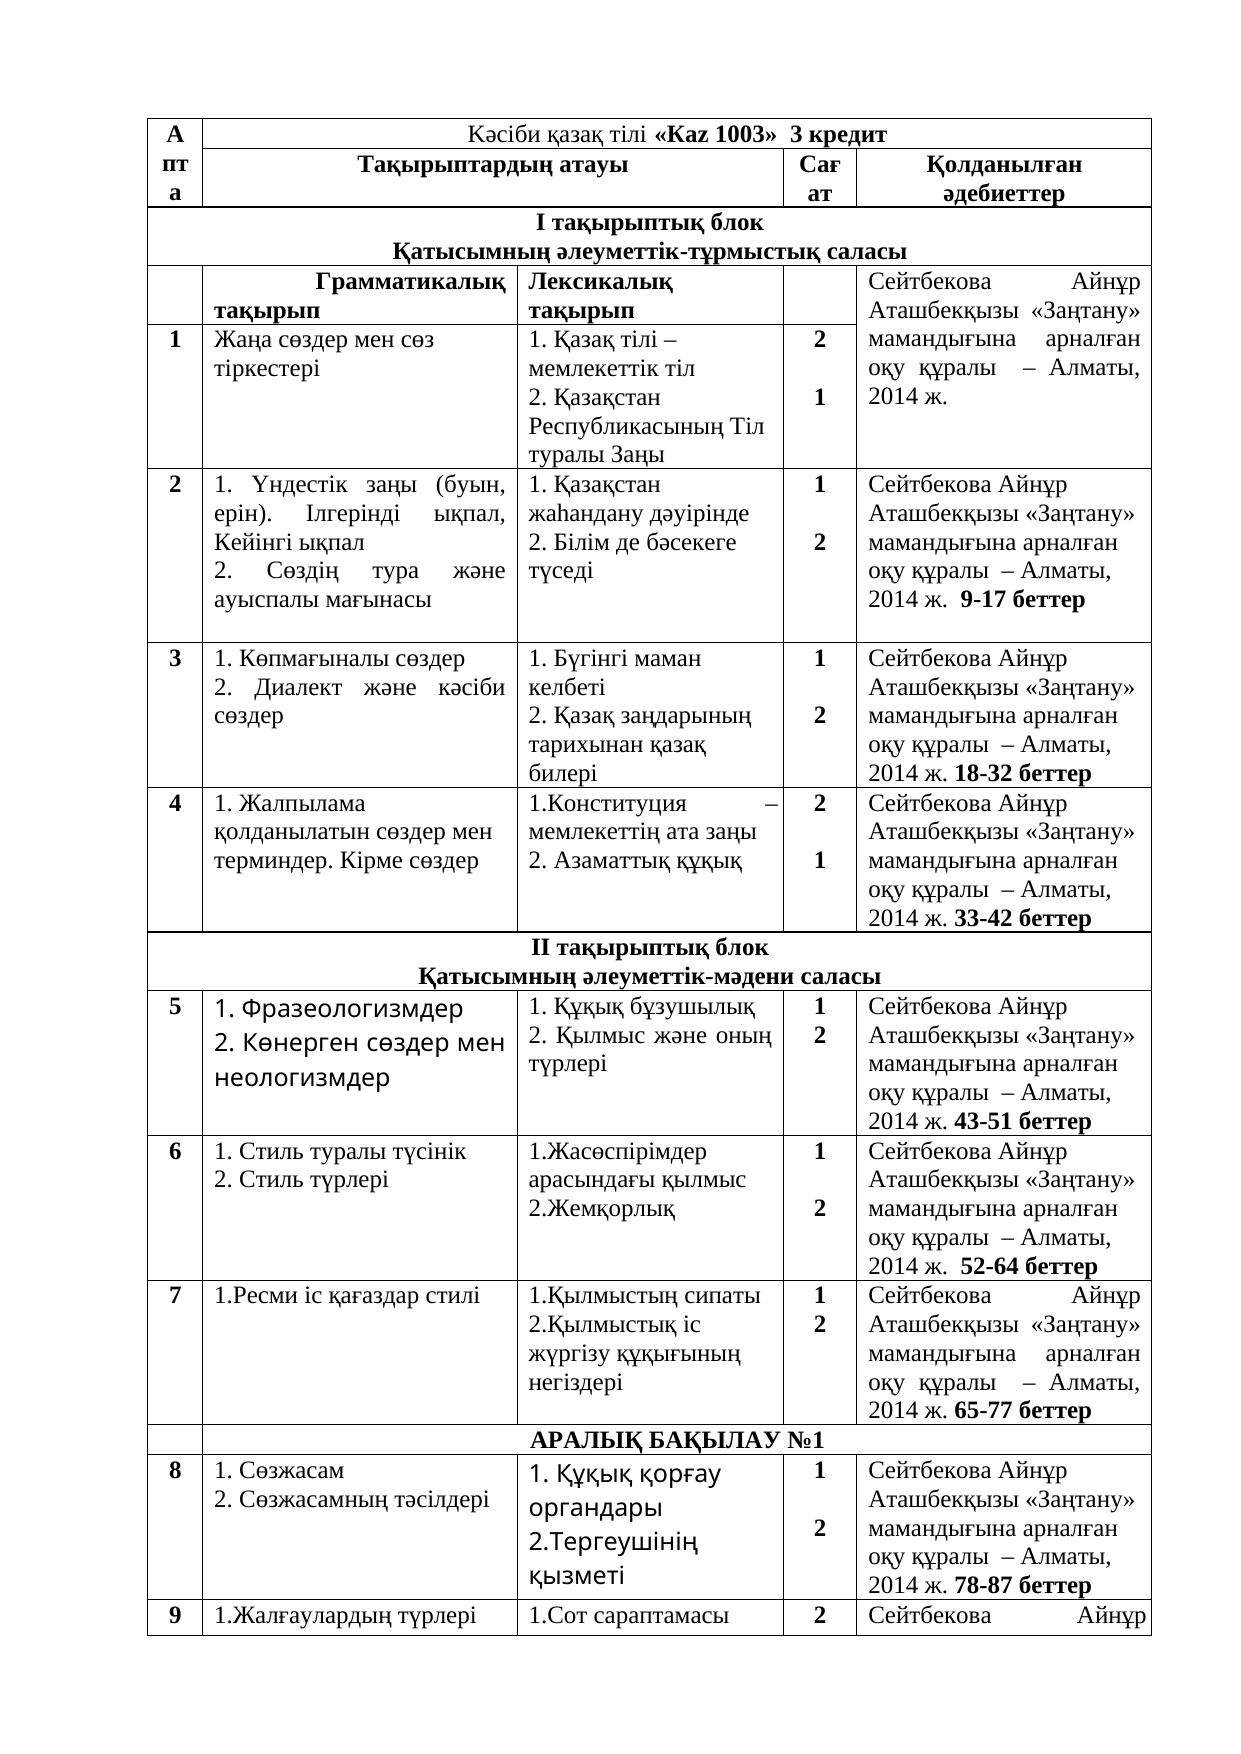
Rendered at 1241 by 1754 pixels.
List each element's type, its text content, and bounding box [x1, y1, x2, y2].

table_cell 1. Жалпылама қолданылатын сөздер мен терминдер. Кірме сөздер [203, 788, 517, 931]
table_cell 1. Бүгінгі маман келбеті 2. Қазақ заңдарының тарихынан қазақ билері [518, 643, 783, 787]
table_cell 4 [148, 788, 202, 931]
table_cell [784, 266, 856, 323]
table_cell АРАЛЫҚ БАҚЫЛАУ №1 [203, 1425, 1151, 1454]
table_header Апта [148, 119, 202, 206]
table_cell 2 1 [784, 325, 856, 468]
table_cell 5 [148, 991, 202, 1135]
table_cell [518, 1600, 783, 1635]
table_cell I тақырыптық блок Қатысымның әлеуметтік-тұрмыстық саласы [148, 208, 1151, 265]
table_cell 7 [148, 1281, 202, 1424]
table_cell Сейтбекова Айнұр Аташбекқызы «Заңтану» мамандығына арналған оқу құралы – Алматы, 2014 ж. [857, 266, 1151, 468]
table_cell Сейтбекова Айнұр Аташбекқызы «Заңтану» мамандығына арналған оқу құралы – Алматы, 2014 ж. 18-32 беттер [857, 643, 1151, 787]
table_cell 1. Үндестік заңы (буын, ерін). Ілгерінді ықпал, Кейінгі ықпал 2. Сөздің тура және ауыспалы мағынасы [203, 469, 517, 642]
table_cell 1. Құқық қорғау органдары 2.Тергеушінің қызметі [518, 1455, 783, 1599]
table_cell Сейтбекова Айнұр Аташбекқызы «Заңтану» мамандығына арналған оқу құралы – Алматы, 2014 ж. 65-77 беттер [857, 1281, 1151, 1424]
table_cell 1 2 [784, 991, 856, 1135]
table_cell 1 2 [784, 469, 856, 642]
table_cell 1 2 [784, 643, 856, 787]
table_cell 1.Жасөспірімдер арасындағы қылмыс 2.Жемқорлық [518, 1136, 783, 1279]
table_cell Грамматикалық тақырып [203, 266, 517, 323]
table_cell 2 1 [784, 788, 856, 931]
table_cell 1 2 [784, 1281, 856, 1424]
table_cell 9 [148, 1600, 202, 1635]
table_cell Тақырыптардың атауы [203, 149, 783, 206]
table_cell Сейтбекова Айнұр Аташбекқызы «Заңтану» мамандығына арналған оқу құралы – Алматы, 2014 ж. 33-42 беттер [857, 788, 1151, 931]
table_cell 1.Конституция – мемлекеттің ата заңы 2. Азаматтық құқық [518, 788, 783, 931]
table_cell Сейтбекова Айнұр Аташбекқызы «Заңтану» мамандығына арналған оқу құралы – Алматы, 2014 ж. 9-17 беттер [857, 469, 1151, 642]
table_cell Сейтбекова Айнұр Аташбекқызы «Заңтану» мамандығына арналған оқу құралы – Алматы, 2014 ж. 52-64 беттер [857, 1136, 1151, 1279]
table_cell Сейтбекова Айнұр Аташбекқызы «Заңтану» мамандығына арналған оқу құралы – Алматы, 2014 ж. 43-51 беттер [857, 991, 1151, 1135]
table_cell 1.Ресми іс қағаздар стилі [203, 1281, 517, 1424]
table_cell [857, 1600, 1151, 1635]
table_cell 8 [148, 1455, 202, 1599]
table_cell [203, 1600, 517, 1635]
table_cell 3 [148, 643, 202, 787]
table_cell 1 2 [784, 1455, 856, 1599]
table_cell Жаңа сөздер мен сөз тіркестері [203, 325, 517, 468]
table_cell IІ тақырыптық блок Қатысымның әлеуметтік-мәдени саласы [148, 933, 1151, 990]
table_cell 1 [148, 325, 202, 468]
table_cell 1. Сөзжасам 2. Сөзжасамның тәсілдері [203, 1455, 517, 1599]
table_cell Сағат [784, 149, 856, 206]
table_cell 2 1 [784, 1600, 856, 1635]
table_cell 1. Стиль туралы түсінік 2. Стиль түрлері [203, 1136, 517, 1279]
table_cell 1. Құқық бұзушылық 2. Қылмыс және оның түрлері [518, 991, 783, 1135]
table_header Kәсіби қазақ тілі «Кaz 1003» 3 кредит [203, 119, 1151, 148]
table_cell Қолданылған әдебиеттер [857, 149, 1151, 206]
table_cell 1 2 [784, 1136, 856, 1279]
table_cell [148, 266, 202, 323]
table_cell 2 [148, 469, 202, 642]
table_cell 1. Қазақстан жаһандану дәуірінде 2. Білім де бәсекеге түседі [518, 469, 783, 642]
table_cell Сейтбекова Айнұр Аташбекқызы «Заңтану» мамандығына арналған оқу құралы – Алматы, 2014 ж. 78-87 беттер [857, 1455, 1151, 1599]
table_cell Лексикалық тақырып [518, 266, 783, 323]
table_cell [148, 1425, 202, 1454]
table_cell 1.Қылмыстың сипаты 2.Қылмыстық іс жүргізу құқығының негіздері [518, 1281, 783, 1424]
table_cell 1. Қазақ тілі – мемлекеттік тіл 2. Қазақстан Республикасының Тіл туралы Заңы [518, 325, 783, 468]
table_cell 1. Көпмағыналы сөздер 2. Диалект және кәсіби сөздер [203, 643, 517, 787]
table_cell 6 [148, 1136, 202, 1279]
table_cell 1. Фразеологизмдер 2. Көнерген сөздер мен неологизмдер [203, 991, 517, 1135]
